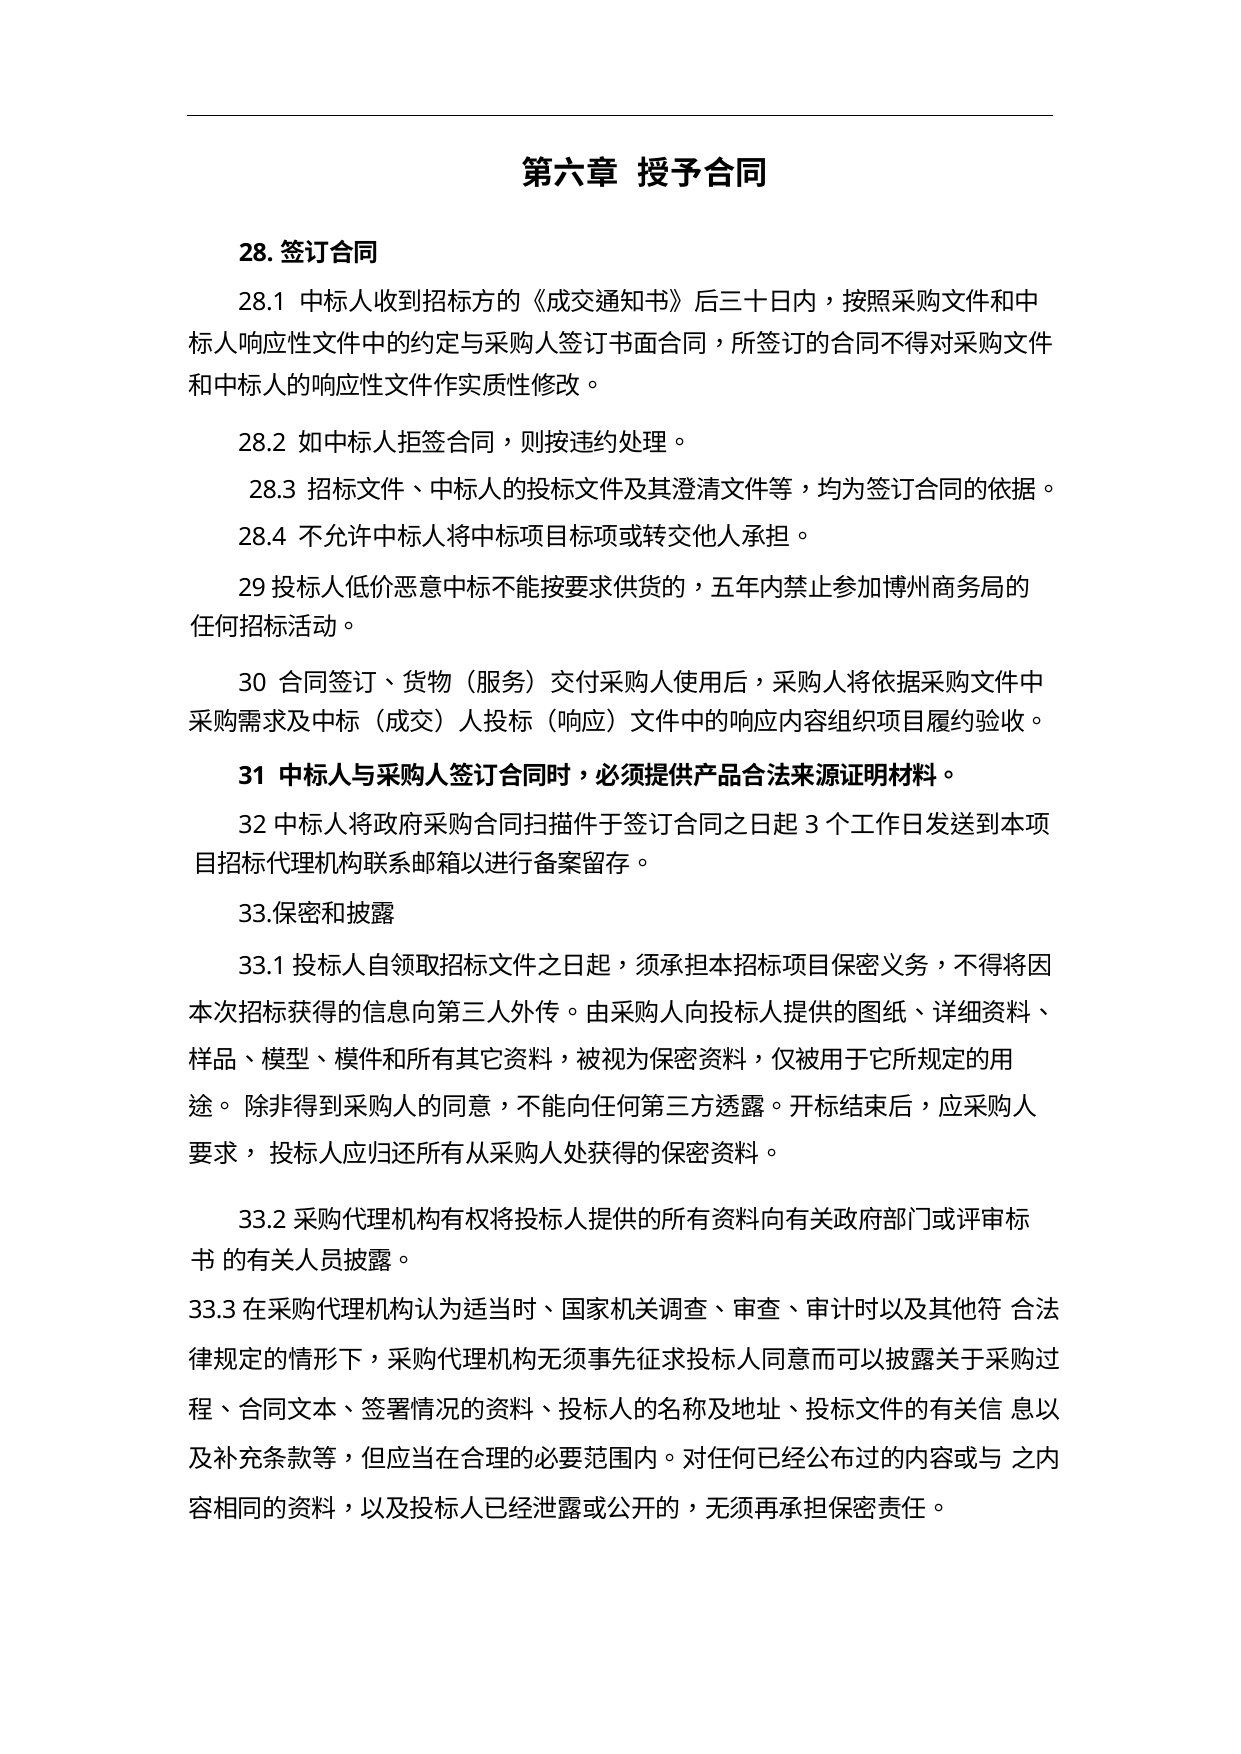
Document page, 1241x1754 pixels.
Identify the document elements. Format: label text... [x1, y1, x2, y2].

text 33.保密和披露 [238, 898, 1061, 929]
text 33.2 采购代理机构有权将投标人提供的所有资料向有关政府部门或评审标书 的有关人员披露。 [190, 1201, 1053, 1277]
text 28.2 如中标人拒签合同，则按违约处理。 [238, 426, 1061, 457]
text 30 合同签订、货物（服务）交付采购人使用后，采购人将依据采购文件中 采购需求及中标（成交）人投标（响应）文件中的响应内容组织项目履约验收。 [188, 665, 1053, 738]
text 29 投标人低价恶意中标不能按要求供货的，五年内禁止参加博州商务局的任何招标活动。 [190, 567, 1053, 643]
text 28.3 招标文件、中标人的投标文件及其澄清文件等，均为签订合同的依据。 [186, 473, 1061, 504]
text 32 中标人将政府采购合同扫描件于签订合同之日起 3 个工作日发送到本项 目招标代理机构联系邮箱以进行备案留存。 [193, 806, 1053, 880]
text 第六章 授予合同 [521, 151, 1061, 192]
text 28.1 中标人收到招标方的《成交通知书》后三十日内，按照采购文件和中 标人响应性文件中的约定与采购人签订书面合同，所签订的合同不得对采购文件 和中标人的响应性文件作实质性修改。 [188, 284, 1053, 402]
text 28.4 不允许中标人将中标项目标项或转交他人承担。 [238, 521, 1061, 551]
text 33.3 在采购代理机构认为适当时、国家机关调查、审查、审计时以及其他符 合法律规定的情形下，采购代理机构无须事先征求投标人同意而可以披露关于采购过程、合同文本、签署情况的资料、投标人的名称及地址、投标文件的有关信 息以及补充条款等，但应当在合理的必要范围内。对任何已经公布过的内容或与 之内容相同的资料，以及投标人已经泄露或公开的，无须再承担保密责任。 [188, 1292, 1060, 1525]
text 33.1 投标人自领取招标文件之日起，须承担本招标项目保密义务，不得将因 本次招标获得的信息向第三人外传。由采购人向投标人提供的图纸、详细资料、 样品、模型、模件和所有其它资料，被视为保密资料，仅被用于它所规定的用途。 除非得到采购人的同意，不能向任何第三方透露。开标结束后，应采购人要求， 投标人应归还所有从采购人处获得的保密资料。 [188, 947, 1061, 1169]
text 31 中标人与采购人签订合同时，必须提供产品合法来源证明材料。 [238, 759, 1061, 790]
text 28. 签订合同 [239, 237, 1061, 268]
